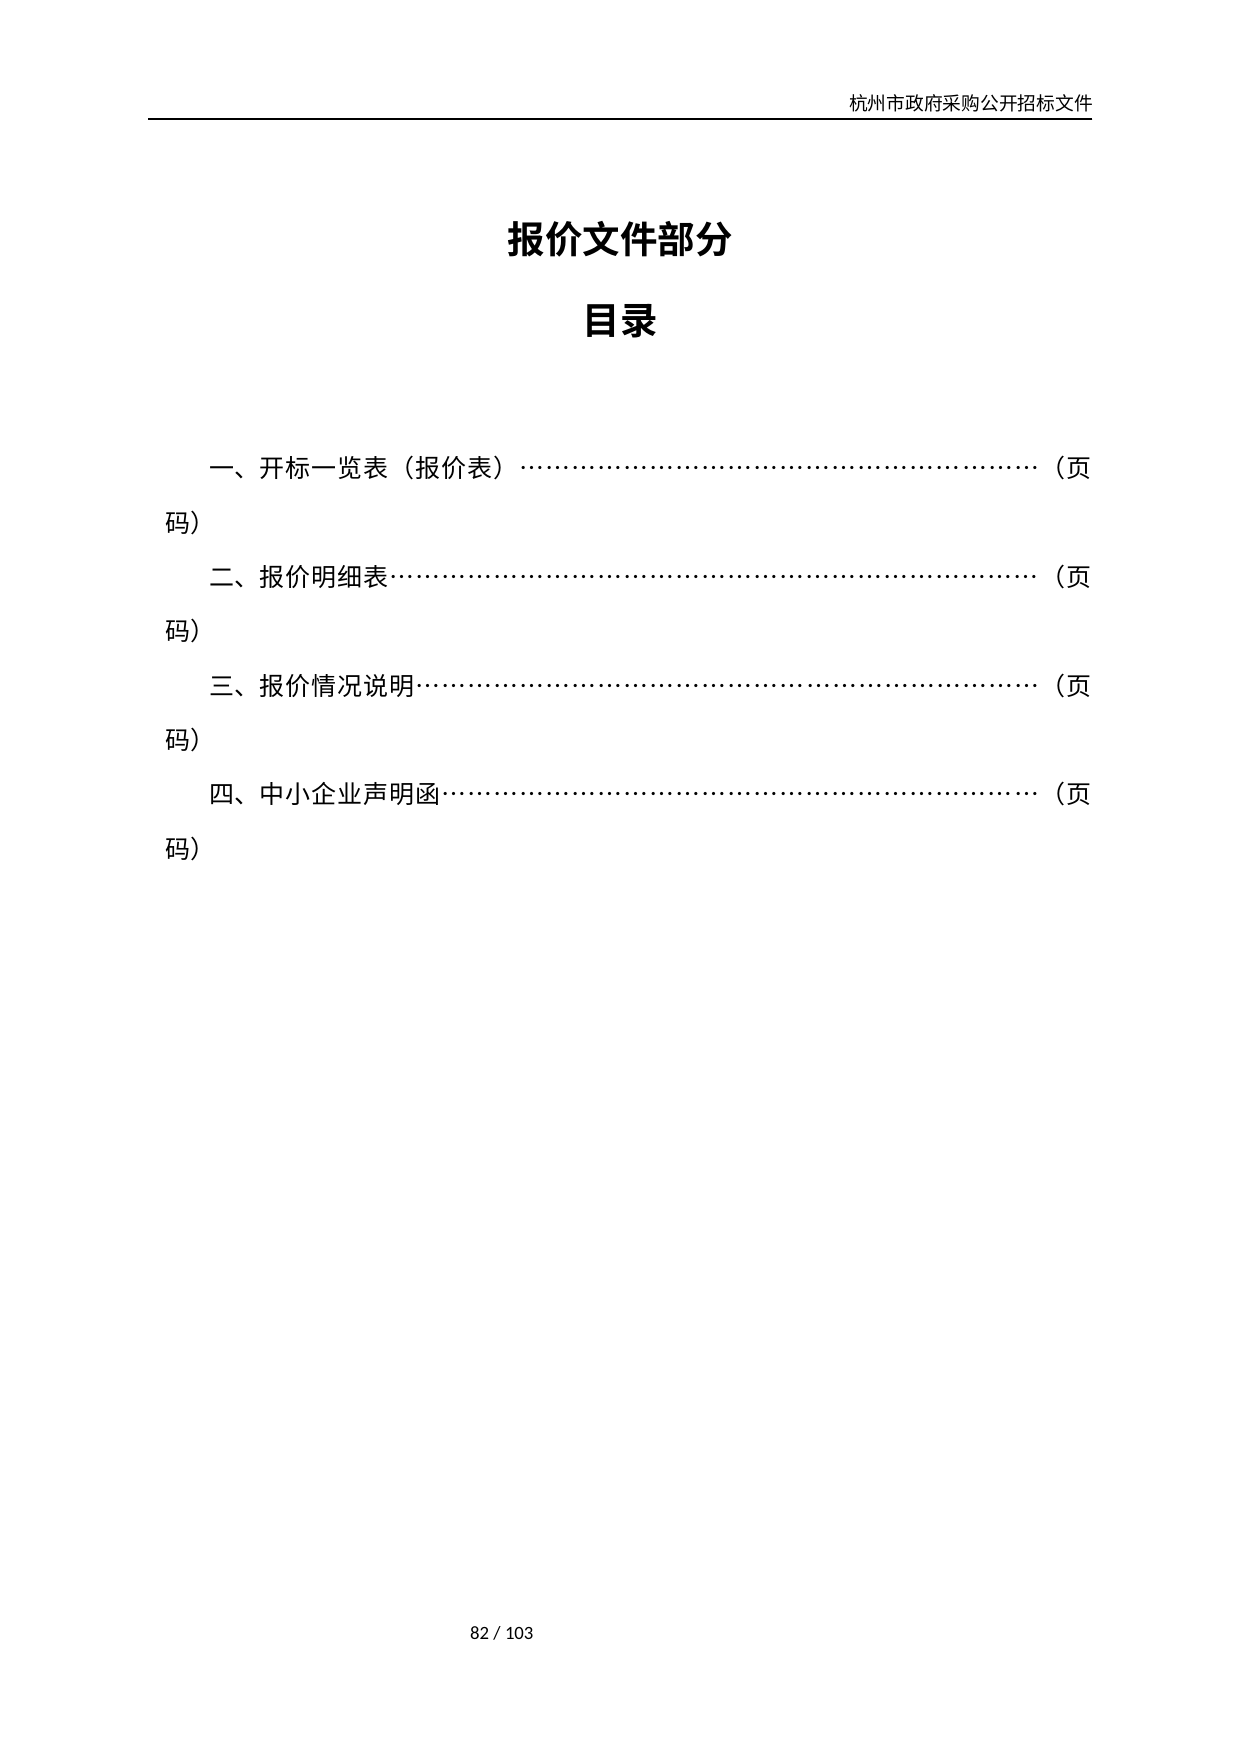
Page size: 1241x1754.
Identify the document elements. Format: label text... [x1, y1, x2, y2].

list 中小企业声明函……………………………………………………………（页码） [165, 775, 1092, 866]
list 报价明细表…………………………………………………………………（页码） [165, 557, 1092, 648]
text 报价文件部分 [148, 209, 1092, 264]
text 目录 [148, 291, 1092, 345]
list 报价情况说明………………………………………………………………（页码） [165, 666, 1092, 757]
list 开标一览表（报价表）……………………………………………………（页码） [165, 449, 1092, 539]
